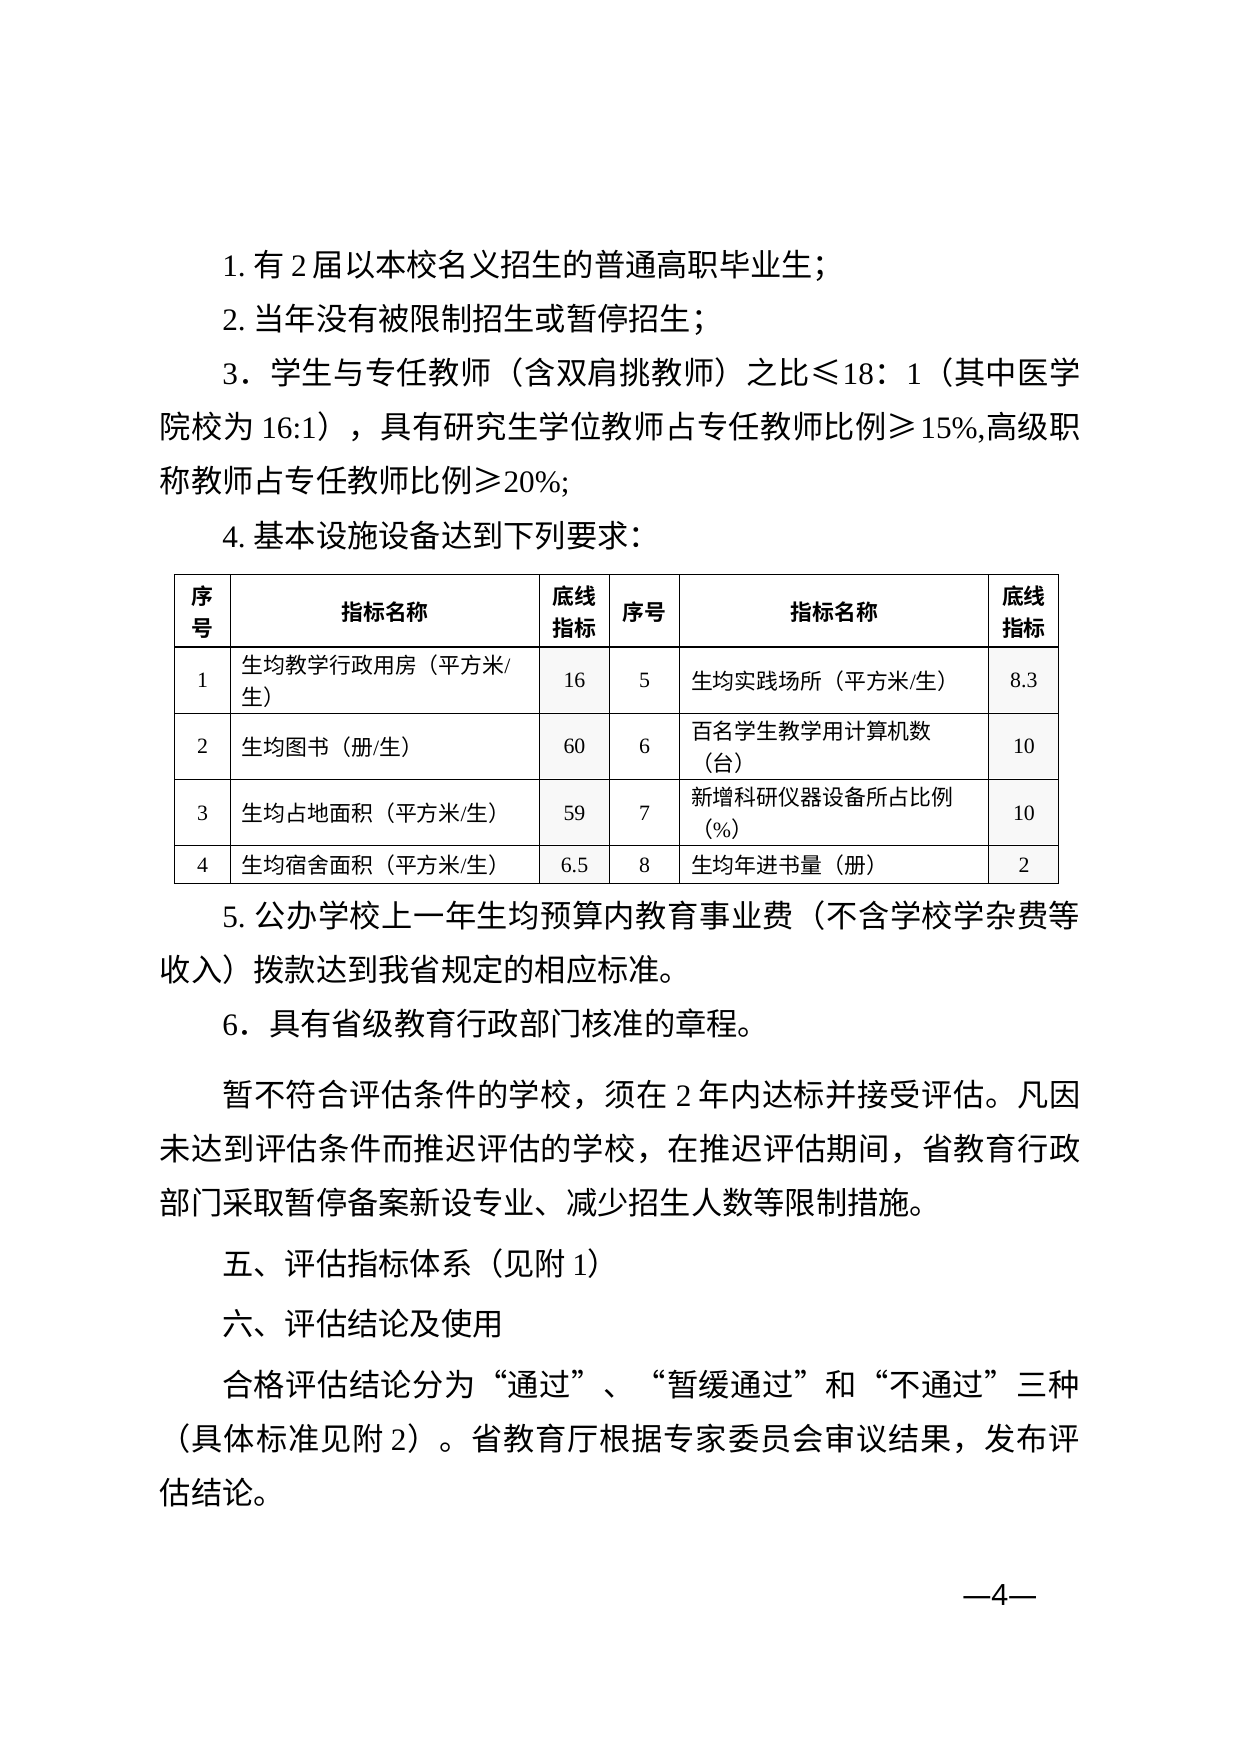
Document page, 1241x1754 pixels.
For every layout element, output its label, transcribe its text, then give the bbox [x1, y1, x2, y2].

table_cell 生均宿舍面积（平方米/生） [231, 846, 539, 883]
table_header 序号 [175, 575, 230, 646]
table_cell 5 [610, 648, 679, 712]
table_cell 4 [175, 846, 230, 883]
table_cell 1 [175, 648, 230, 712]
table_cell 生均图书（册/生） [231, 714, 539, 778]
table_cell 6.5 [540, 846, 609, 883]
table_cell 8.3 [989, 648, 1058, 712]
table_cell 7 [610, 780, 679, 844]
table_header 底线 指标 [989, 575, 1058, 646]
text 1. 有2届以本校名义招生的普通高职毕业生； [159, 233, 1081, 287]
table_cell 百名学生教学用计算机数（台） [680, 714, 988, 778]
text 五、评估指标体系（见附1） [159, 1232, 1081, 1286]
table_header 序号 [610, 575, 679, 646]
text 合格评估结论分为“通过”、“暂缓通过”和“不通过”三种（具体标准见附2）。省教育厅根据专家委员会审议结果，发布评估结论。 [159, 1353, 1081, 1516]
table_cell 生均实践场所（平方米/生） [680, 648, 988, 712]
table_cell 生均年进书量（册） [680, 846, 988, 883]
table_header 指标名称 [231, 575, 539, 646]
table_cell 59 [540, 780, 609, 844]
table_cell 2 [175, 714, 230, 778]
text 2. 当年没有被限制招生或暂停招生； [159, 287, 1081, 341]
text 3．学生与专任教师（含双肩挑教师）之比≤18：1（其中医学院校为16:1），具有研究生学位教师占专任教师比例≥15%,高级职称教师占专任教师比例≥20%; [159, 341, 1081, 504]
text 六、评估结论及使用 [159, 1292, 1081, 1347]
table_cell 60 [540, 714, 609, 778]
table_cell 生均占地面积（平方米/生） [231, 780, 539, 844]
table_cell 16 [540, 648, 609, 712]
table_cell 生均教学行政用房（平方米/生） [231, 648, 539, 712]
table_header 指标名称 [680, 575, 988, 646]
text 暂不符合评估条件的学校，须在2年内达标并接受评估。凡因未达到评估条件而推迟评估的学校，在推迟评估期间，省教育行政部门采取暂停备案新设专业、减少招生人数等限制措施。 [159, 1063, 1081, 1225]
table_cell 新增科研仪器设备所占比例（%） [680, 780, 988, 844]
text 5. 公办学校上一年生均预算内教育事业费（不含学校学杂费等收入）拨款达到我省规定的相应标准。 [159, 884, 1081, 992]
table_cell 3 [175, 780, 230, 844]
table_cell 8 [610, 846, 679, 883]
table_header 底线 指标 [540, 575, 609, 646]
table_cell 10 [989, 714, 1058, 778]
table_cell 10 [989, 780, 1058, 844]
table_cell 6 [610, 714, 679, 778]
text 4. 基本设施设备达到下列要求： [159, 504, 1081, 558]
table_cell 2 [989, 846, 1058, 883]
text 6．具有省级教育行政部门核准的章程。 [159, 992, 1081, 1047]
